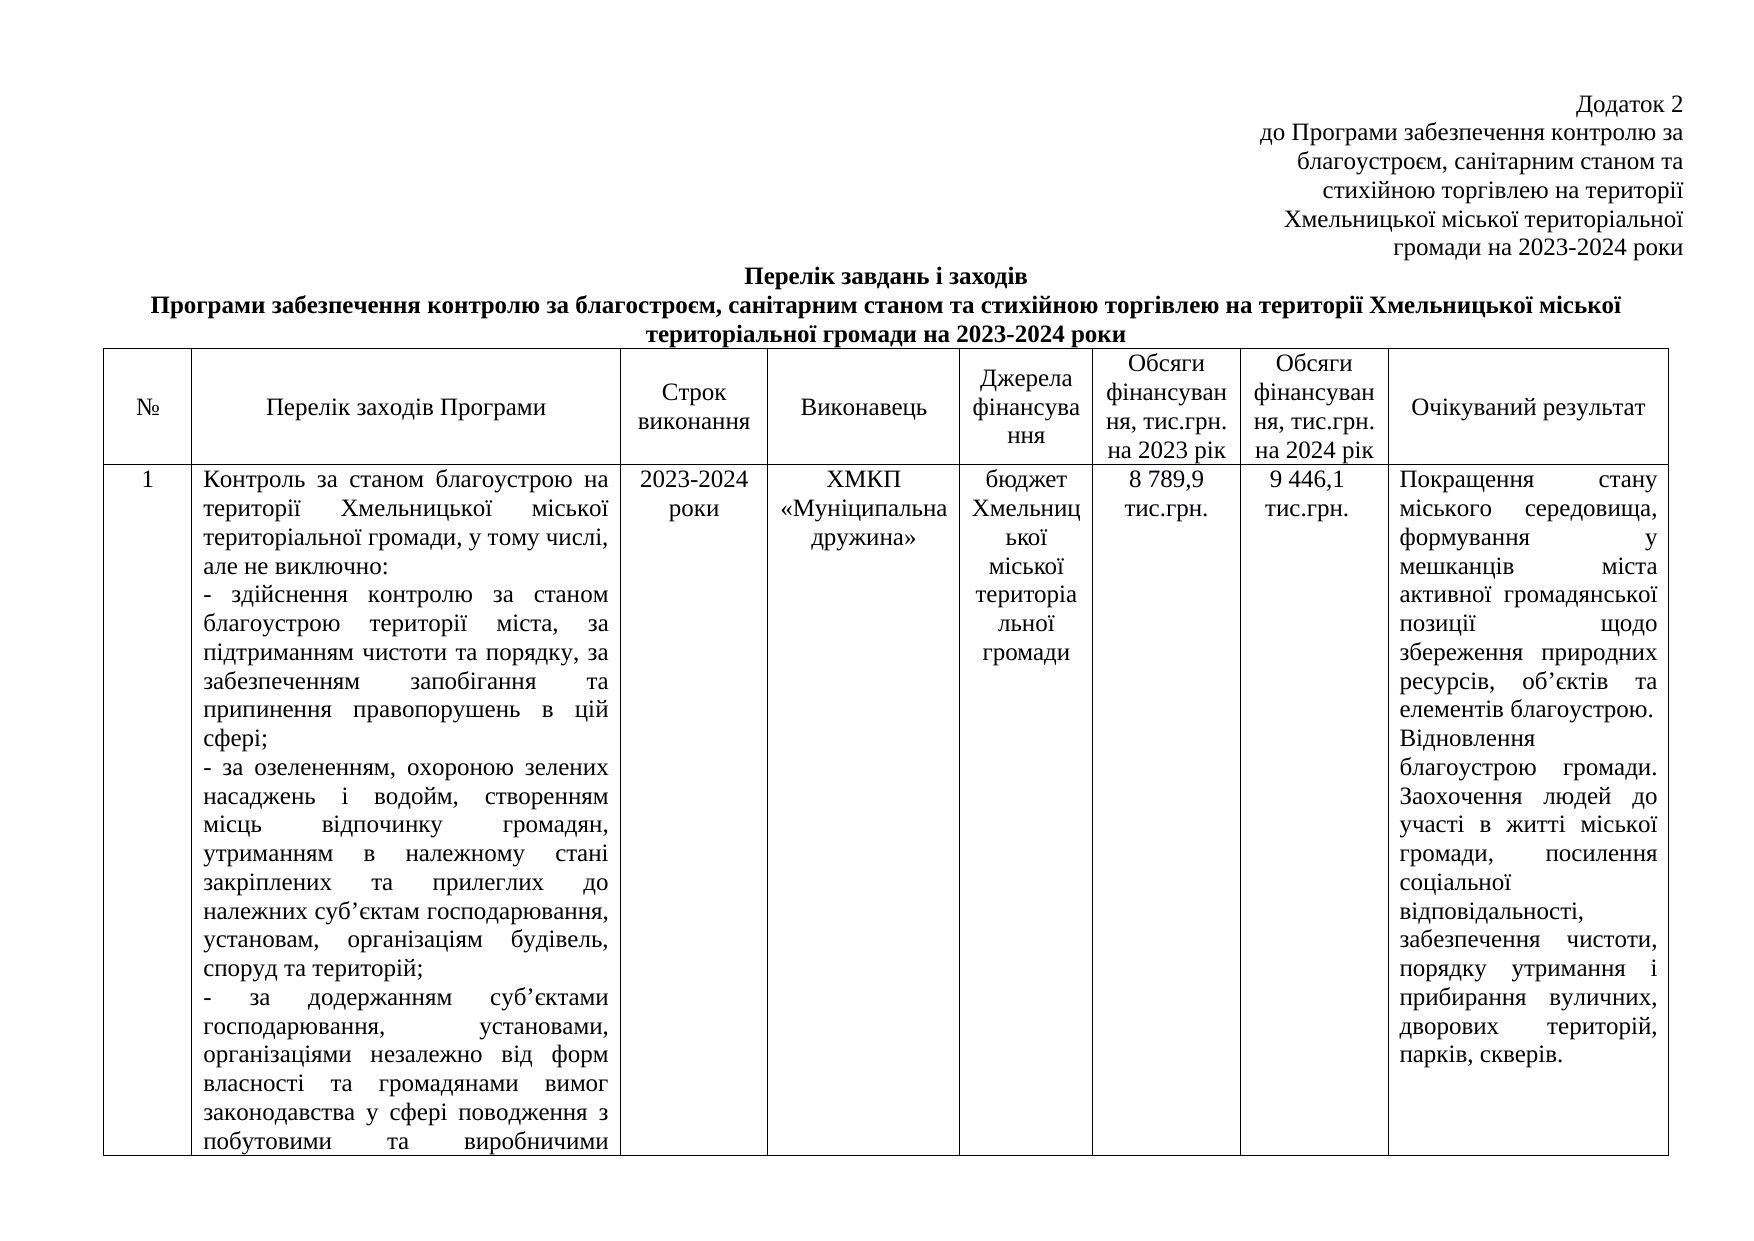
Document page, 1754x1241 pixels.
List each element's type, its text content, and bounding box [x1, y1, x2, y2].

text Додаток 2 [89, 89, 1683, 117]
text Програми забезпечення контролю за благостроєм, санітарним станом та стихійною торгівлею на території Хмельницької міської територіальної громади на 2023-2024 роки [89, 290, 1683, 347]
table_header Обсяги фінансування, тис.грн. на 2024 рік [1241, 349, 1388, 463]
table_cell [1389, 465, 1668, 1154]
table_header Обсяги фінансування, тис.грн. на 2023 рік [1093, 349, 1240, 463]
table_header Виконавець [768, 349, 959, 463]
text Хмельницької міської територіальної [89, 204, 1683, 232]
table_header № [104, 349, 191, 463]
table_header Джерела фінансування [960, 349, 1092, 463]
table_cell 1 [104, 465, 191, 1154]
table_header Перелік заходів Програми [192, 349, 620, 463]
table_cell 2023-2024 роки [621, 465, 767, 1154]
text Перелік завдань і заходів [89, 261, 1683, 290]
table_cell 9 446,1 тис.грн. [1241, 465, 1388, 1154]
text громади на 2023-2024 роки [89, 232, 1683, 261]
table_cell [768, 465, 959, 1154]
table_header Очікуваний результат [1389, 349, 1668, 463]
text стихійною торгівлею на території [89, 175, 1683, 204]
text благоустроєм, санітарним станом та [89, 146, 1683, 175]
text до Програми забезпечення контролю за [89, 117, 1683, 146]
table_header Строк виконання [621, 349, 767, 463]
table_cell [192, 465, 620, 1154]
table_cell 8 789,9 тис.грн. [1093, 465, 1240, 1154]
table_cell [960, 465, 1092, 1154]
